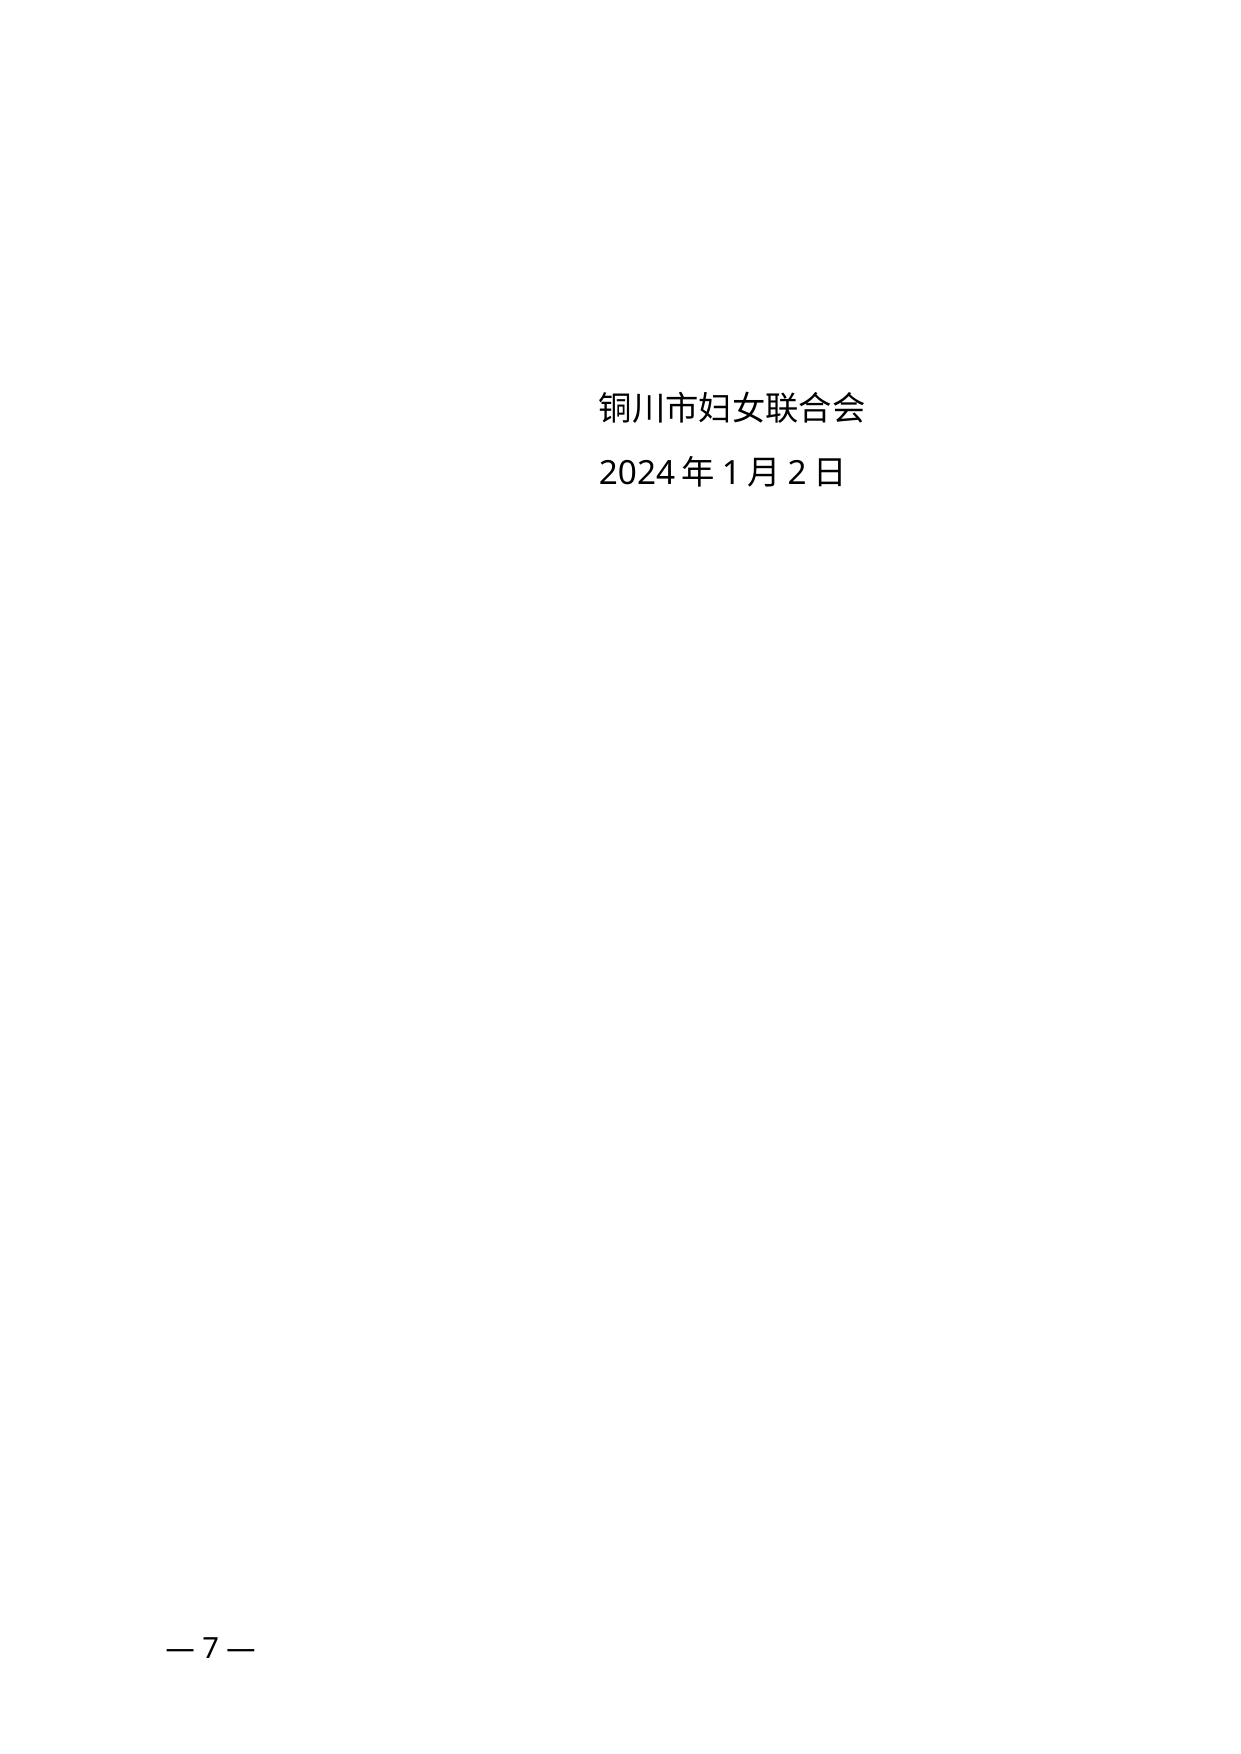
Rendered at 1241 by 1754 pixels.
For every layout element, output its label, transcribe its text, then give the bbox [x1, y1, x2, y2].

text 铜川市妇女联合会 [165, 373, 1087, 438]
text 2024年1月2日 [165, 438, 1087, 503]
